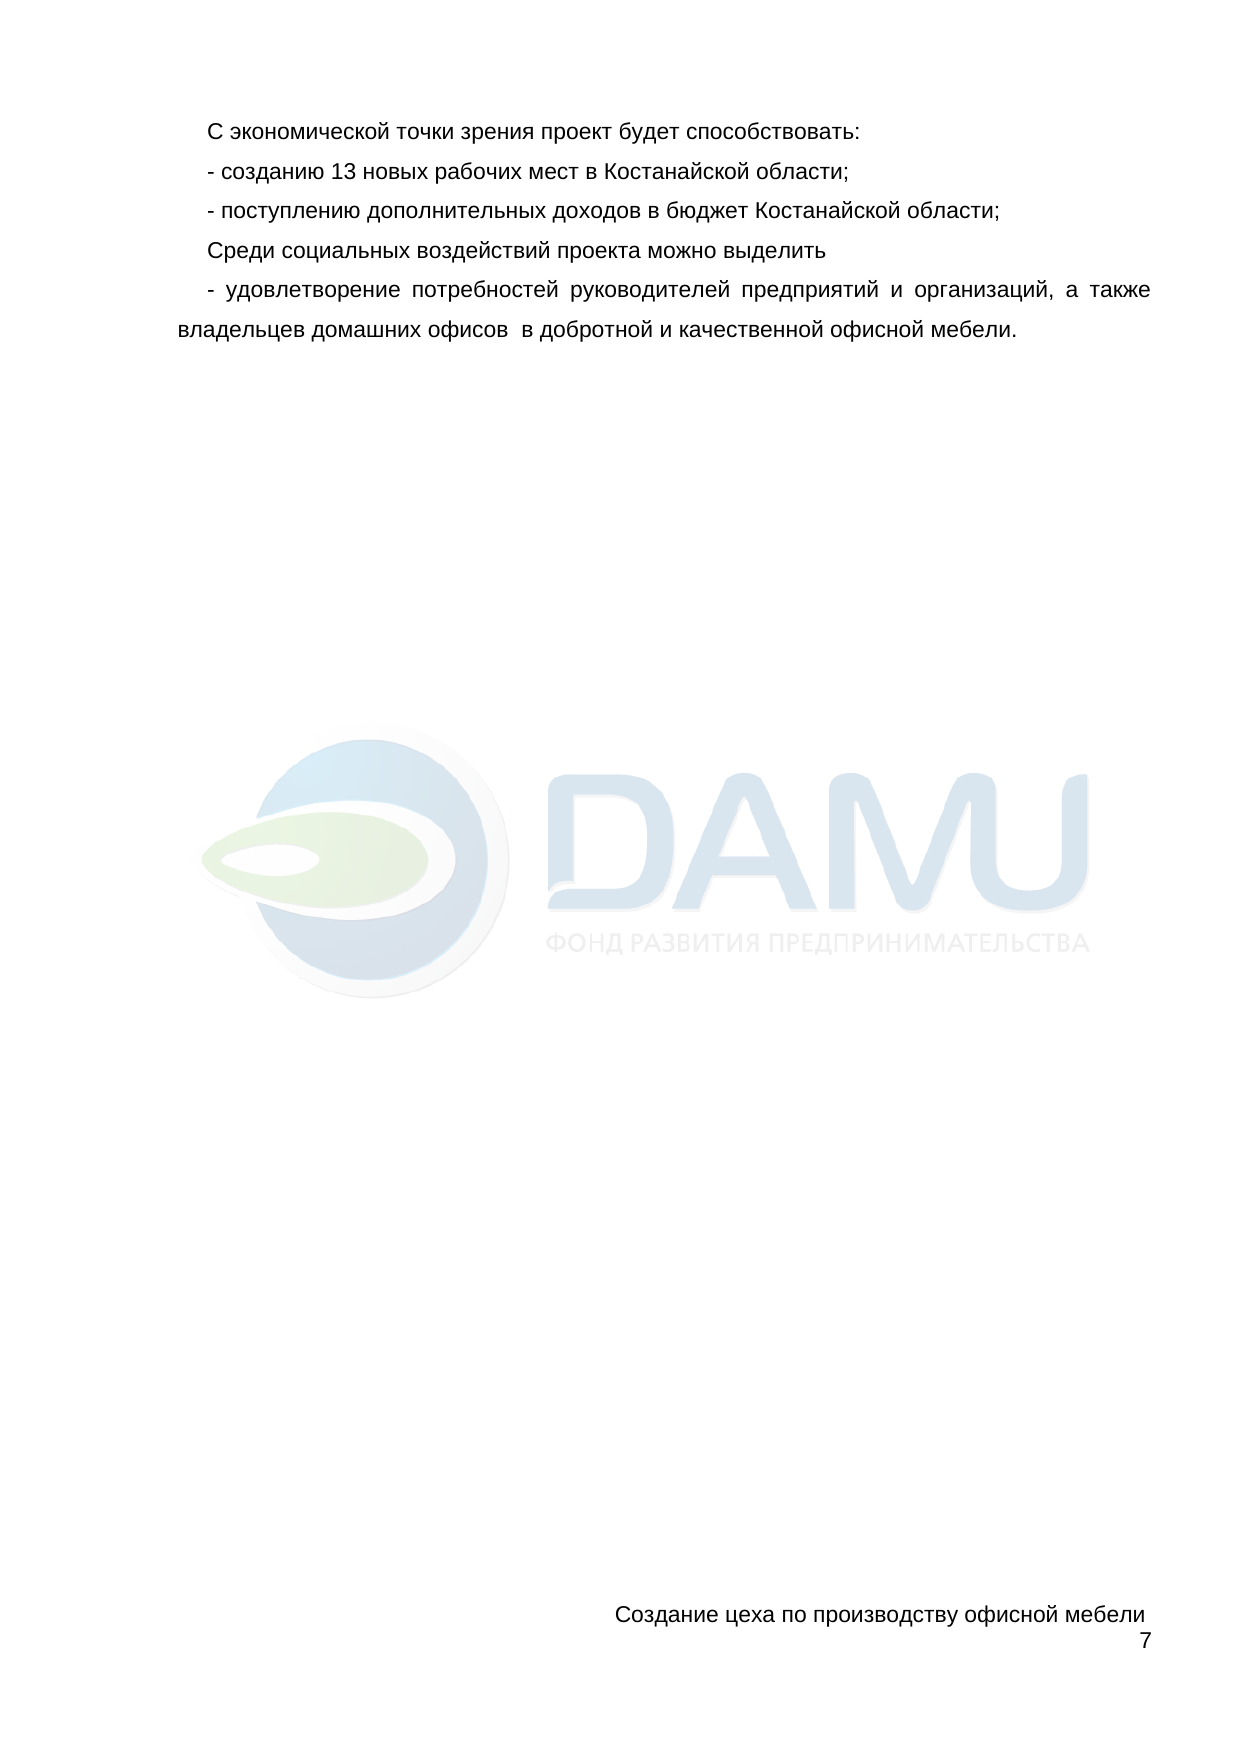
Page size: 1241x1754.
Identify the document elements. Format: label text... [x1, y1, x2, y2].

text - созданию 13 новых рабочих мест в Костанайской области; [177, 158, 1152, 184]
text Среди социальных воздействий проекта можно выделить [177, 237, 1152, 263]
text - поступлению дополнительных доходов в бюджет Костанайской области; [177, 197, 1152, 223]
picture [177, 664, 1151, 1055]
text - удовлетворение потребностей руководителей предприятий и организаций, а также владельцев домашних офисов в добротной и качественной офисной мебели. [177, 276, 1152, 342]
text С экономической точки зрения проект будет способствовать: [177, 118, 1152, 144]
